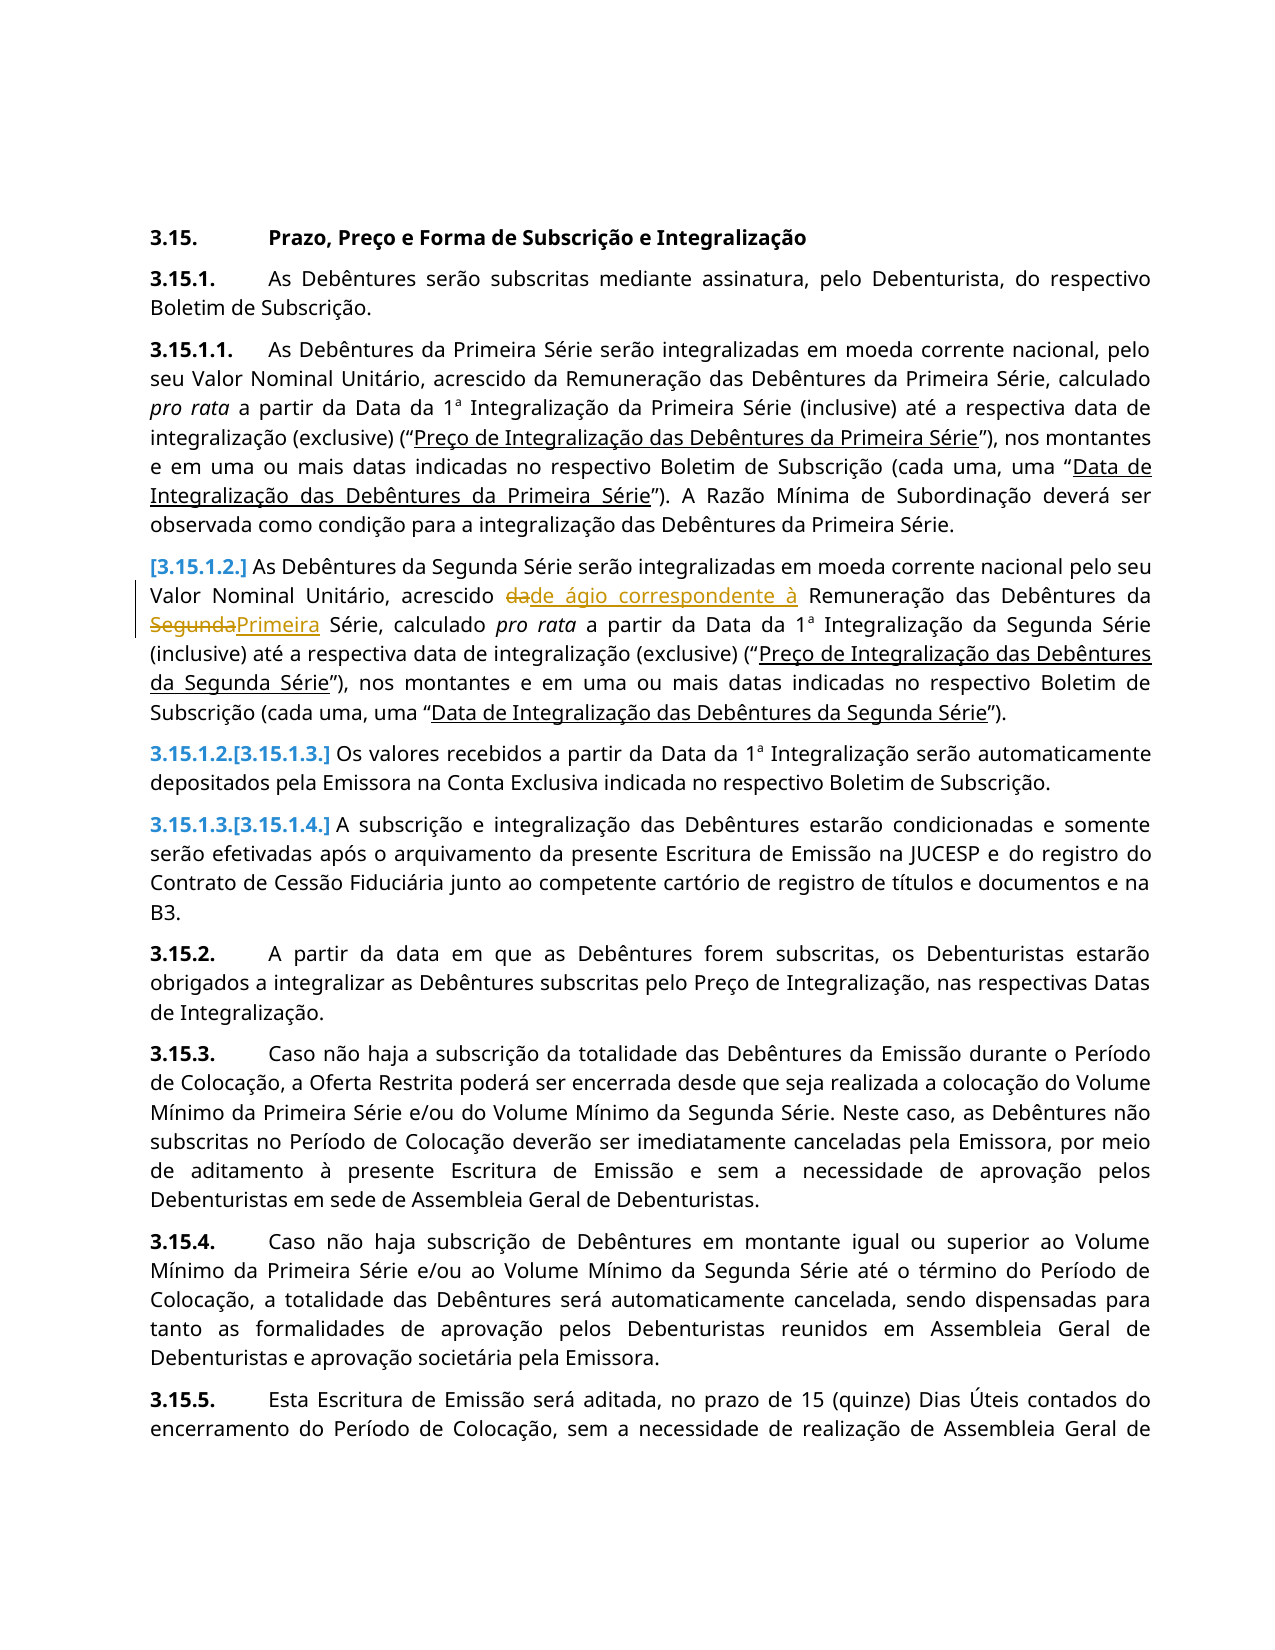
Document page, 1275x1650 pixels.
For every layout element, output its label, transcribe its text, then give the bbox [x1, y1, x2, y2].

list Caso não haja a subscrição da totalidade das Debêntures da Emissão durante o Período de Colocação, a Oferta Restrita poderá ser encerrada desde que seja realizada a colocação do Volume Mínimo da Primeira Série e/ou do Volume Mínimo da Segunda Série. Neste caso, as Debêntures não subscritas no Período de Colocação deverão ser imediatamente canceladas pela Emissora, por meio de aditamento à presente Escritura de Emissão e sem a necessidade de aprovação pelos Debenturistas em sede de Assembleia Geral de Debenturistas. [150, 1038, 1152, 1213]
list As Debêntures da Segunda Série serão integralizadas em moeda corrente nacional pelo seu Valor Nominal Unitário, acrescido Remuneração das Debêntures da Série, calculado pro rata a partir da Data da 1a Integralização da Segunda Série (inclusive) até a respectiva data de integralização (exclusive) (“Preço de Integralização das Debêntures da Segunda Série”), nos montantes e em uma ou mais datas indicadas no respectivo Boletim de Subscrição (cada uma, uma “Data de Integralização das Debêntures da Segunda Série”). [150, 551, 1152, 726]
list Prazo, Preço e Forma de Subscrição e Integralização [150, 222, 1152, 251]
list A subscrição e integralização das Debêntures estarão condicionadas e somente serão efetivadas após o arquivamento da presente Escritura de Emissão na JUCESP e do registro do Contrato de Cessão Fiduciária junto ao competente cartório de registro de títulos e documentos e na B3. [150, 809, 1152, 926]
list As Debêntures da Primeira Série serão integralizadas em moeda corrente nacional, pelo seu Valor Nominal Unitário, acrescido da Remuneração das Debêntures da Primeira Série, calculado pro rata a partir da Data da 1a Integralização da Primeira Série (inclusive) até a respectiva data de integralização (exclusive) (“Preço de Integralização das Debêntures da Primeira Série”), nos montantes e em uma ou mais datas indicadas no respectivo Boletim de Subscrição (cada uma, uma “Data de Integralização das Debêntures da Primeira Série”). A Razão Mínima de Subordinação deverá ser observada como condição para a integralização das Debêntures da Primeira Série. [150, 334, 1152, 538]
list As Debêntures serão subscritas mediante assinatura, pelo Debenturista, do respectivo Boletim de Subscrição. [150, 263, 1152, 322]
list Caso não haja subscrição de Debêntures em montante igual ou superior ao Volume Mínimo da Primeira Série e/ou ao Volume Mínimo da Segunda Série até o término do Período de Colocação, a totalidade das Debêntures será automaticamente cancelada, sendo dispensadas para tanto as formalidades de aprovação pelos Debenturistas reunidos em Assembleia Geral de Debenturistas e aprovação societária pela Emissora. [150, 1226, 1152, 1372]
list A partir da data em que as Debêntures forem subscritas, os Debenturistas estarão obrigados a integralizar as Debêntures subscritas pelo Preço de Integralização, nas respectivas Datas de Integralização. [150, 938, 1152, 1026]
list Os valores recebidos a partir da Data da 1a Integralização serão automaticamente depositados pela Emissora na Conta Exclusiva indicada no respectivo Boletim de Subscrição. [150, 738, 1152, 797]
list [150, 1384, 1152, 1442]
